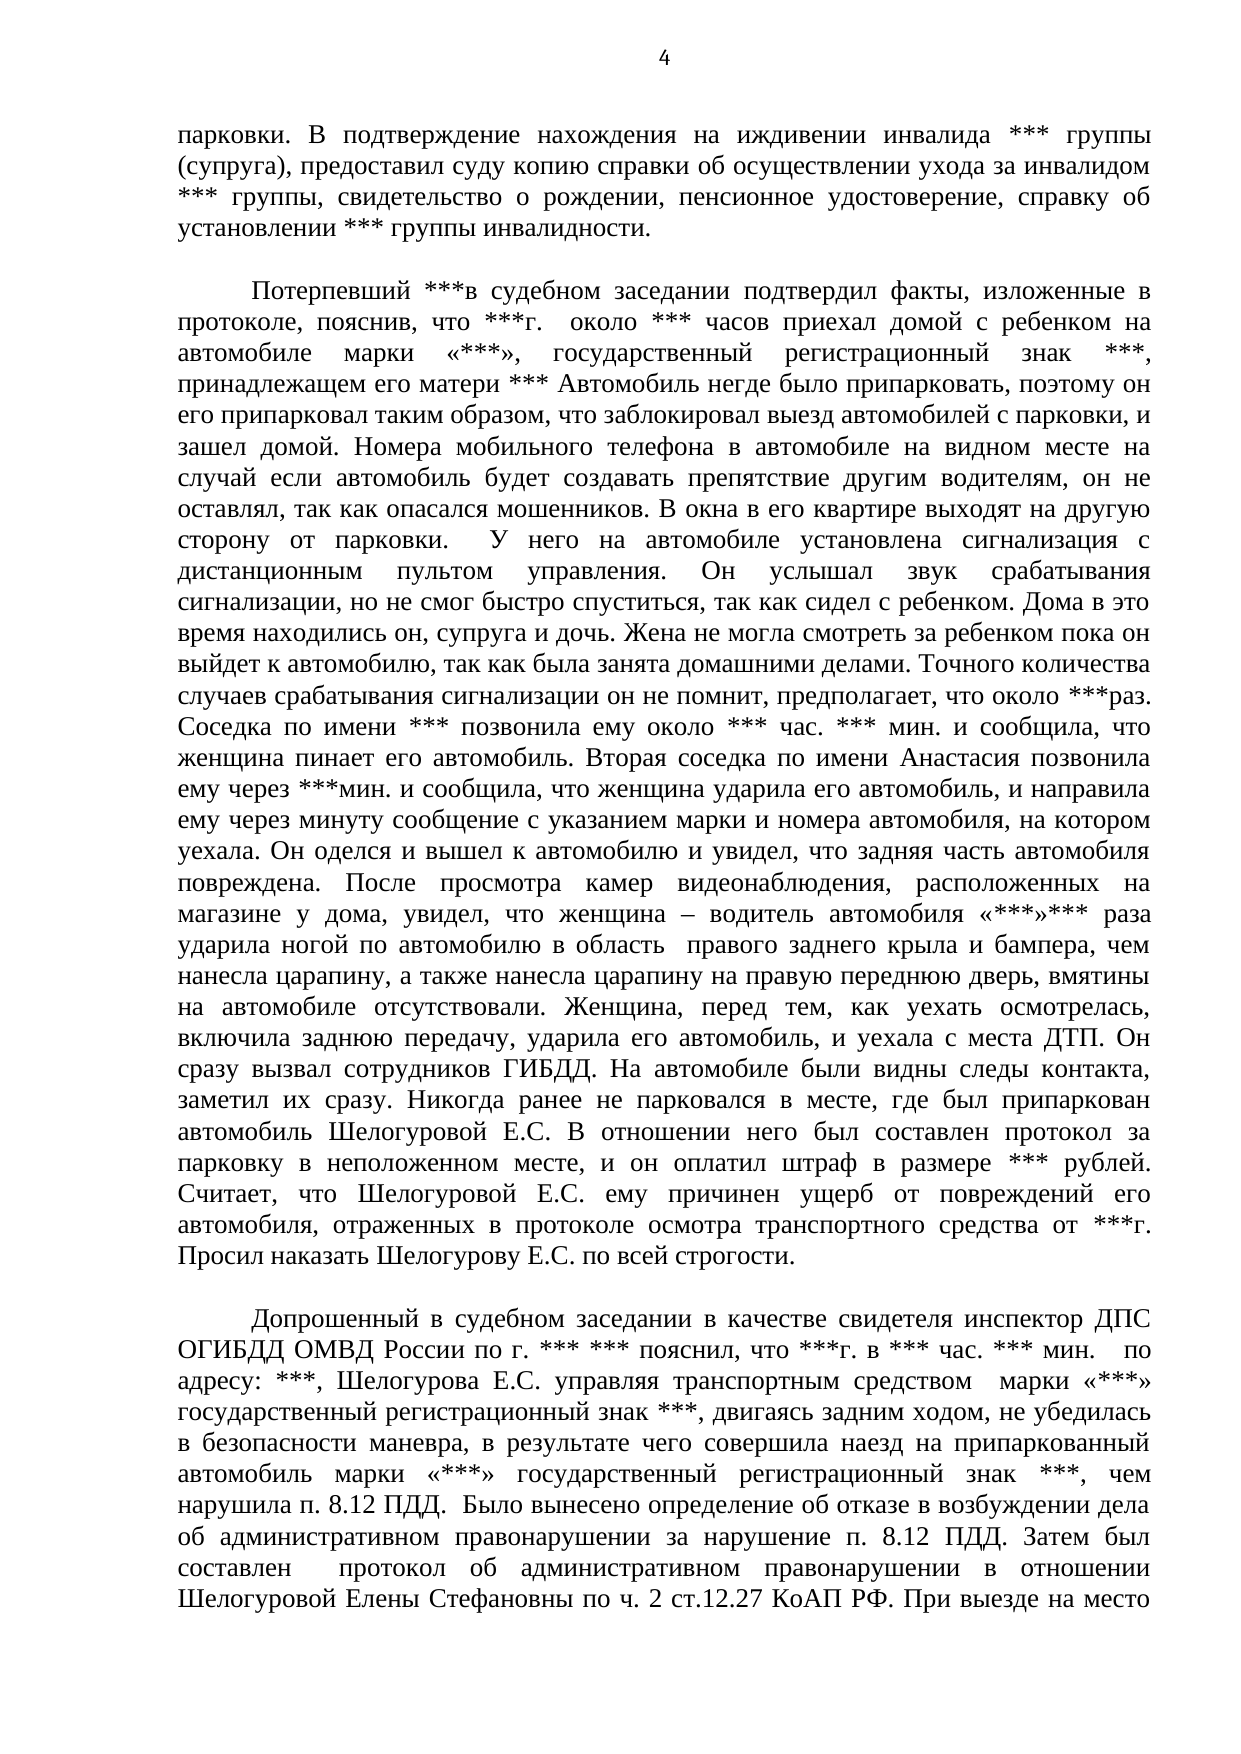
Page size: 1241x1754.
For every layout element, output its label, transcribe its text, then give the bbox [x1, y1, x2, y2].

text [177, 1302, 1152, 1613]
text Потерпевший ***в судебном заседании подтвердил факты, изложенные в протоколе, пояснив, что ***г. около *** часов приехал домой с ребенком на автомобиле марки «***», государственный регистрационный знак ***, принадлежащем его матери *** Автомобиль негде было припарковать, поэтому он его припарковал таким образом, что заблокировал выезд автомобилей с парковки, и зашел домой. Номера мобильного телефона в автомобиле на видном месте на случай если автомобиль будет создавать препятствие другим водителям, он не оставлял, так как опасался мошенников. В окна в его квартире выходят на другую сторону от парковки. У него на автомобиле установлена сигнализация с дистанционным пультом управления. Он услышал звук срабатывания сигнализации, но не смог быстро спуститься, так как сидел с ребенком. Дома в это время находились он, супруга и дочь. Жена не могла смотреть за ребенком пока он выйдет к автомобилю, так как была занята домашними делами. Точного количества случаев срабатывания сигнализации он не помнит, предполагает, что около ***раз. Соседка по имени *** позвонила ему около *** час. *** мин. и сообщила, что женщина пинает его автомобиль. Вторая соседка по имени Анастасия позвонила ему через ***мин. и сообщила, что женщина ударила его автомобиль, и направила ему через минуту сообщение с указанием марки и номера автомобиля, на котором уехала. Он оделся и вышел к автомобилю и увидел, что задняя часть автомобиля повреждена. После просмотра камер видеонаблюдения, расположенных на магазине у дома, увидел, что женщина – водитель автомобиля «***»*** раза ударила ногой по автомобилю в область правого заднего крыла и бампера, чем нанесла царапину, а также нанесла царапину на правую переднюю дверь, вмятины на автомобиле отсутствовали. Женщина, перед тем, как уехать осмотрелась, включила заднюю передачу, ударила его автомобиль, и уехала с места ДТП. Он сразу вызвал сотрудников ГИБДД. На автомобиле были видны следы контакта, заметил их сразу. Никогда ранее не парковался в месте, где был припаркован автомобиль Шелогуровой Е.С. В отношении него был составлен протокол за парковку в неположенном месте, и он оплатил штраф в размере *** рублей. Считает, что Шелогуровой Е.С. ему причинен ущерб от повреждений его автомобиля, отраженных в протоколе осмотра транспортного средства от ***г. Просил наказать Шелогурову Е.С. по всей строгости. [177, 274, 1152, 1271]
